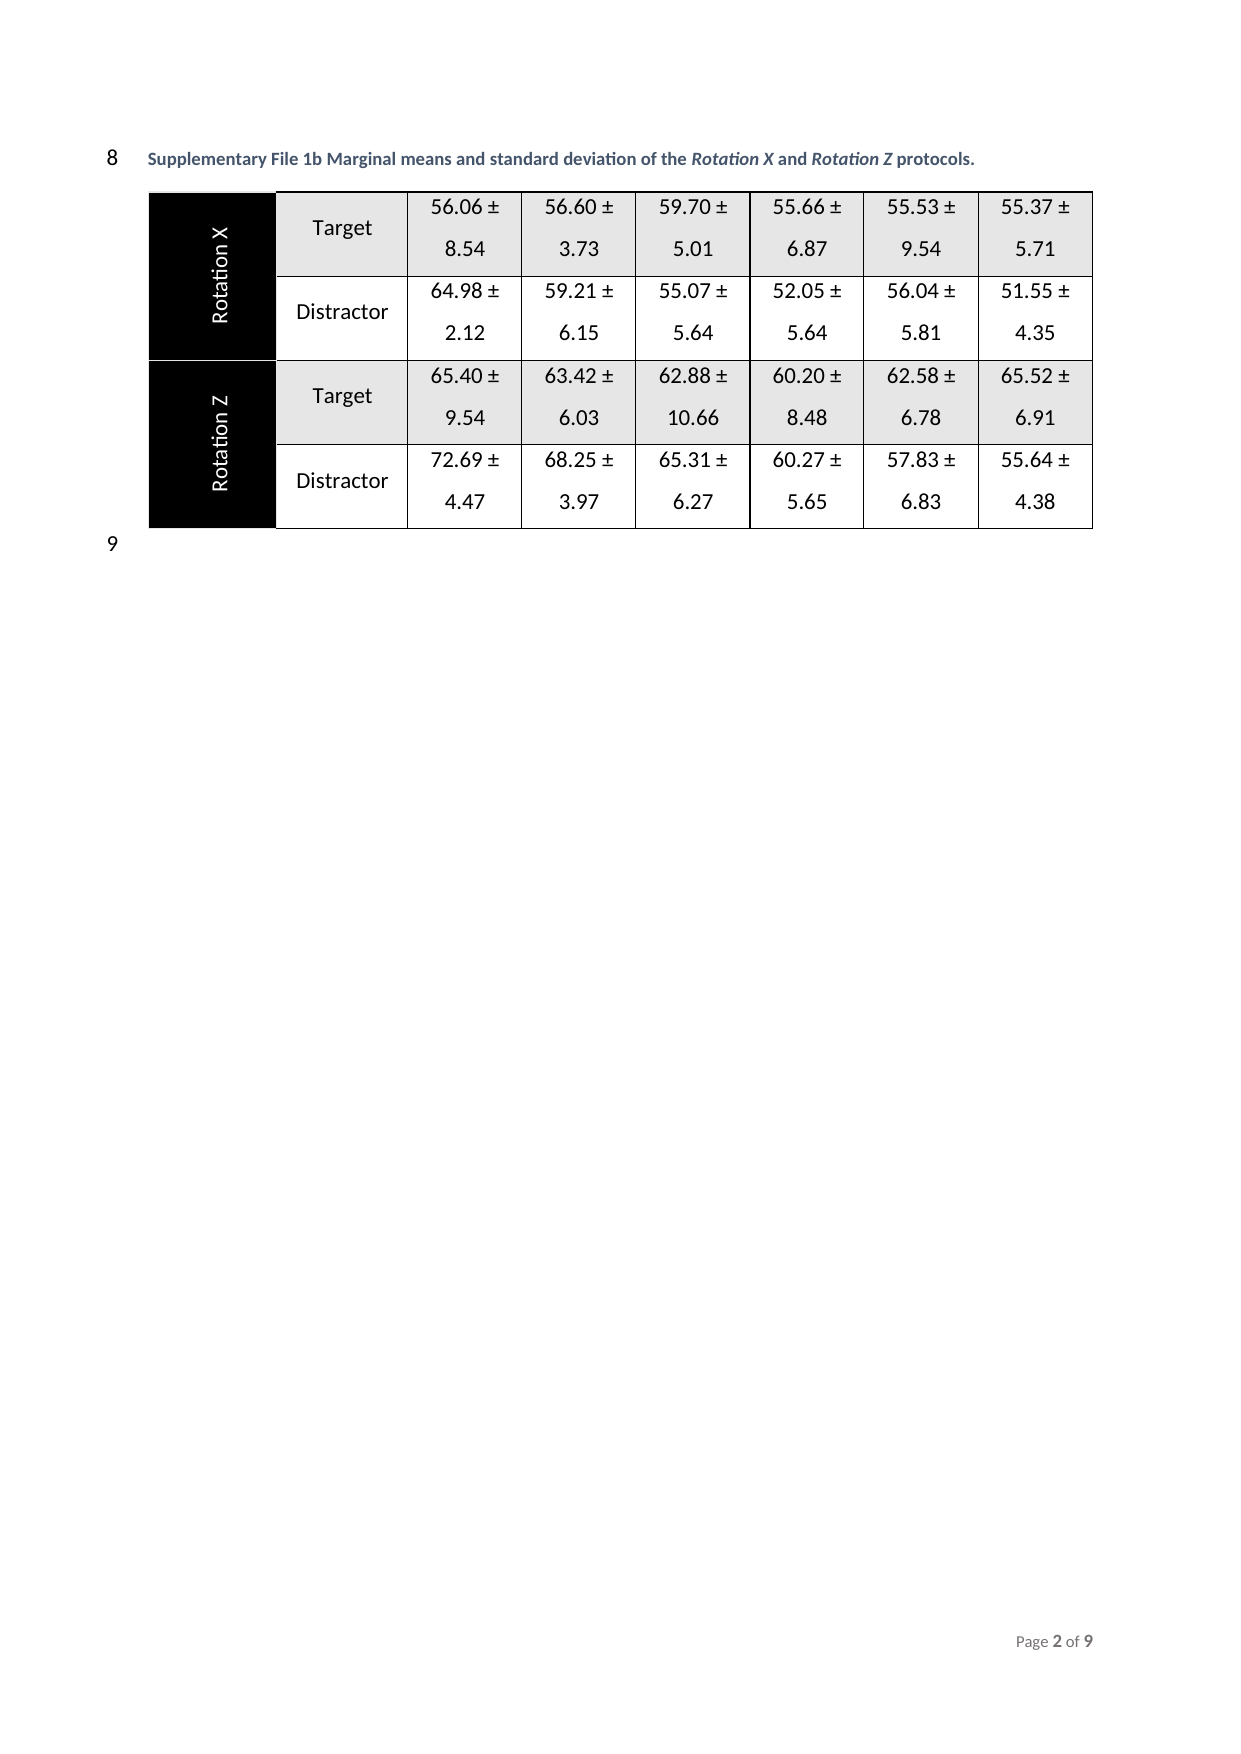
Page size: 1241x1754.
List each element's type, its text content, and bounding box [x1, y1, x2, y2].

table_cell 65.52 ± 6.91 [979, 361, 1092, 444]
table_cell 60.20 ± 8.48 [751, 361, 863, 444]
table_cell 72.69 ± 4.47 [408, 445, 521, 528]
table_header 55.37 ± 5.71 [979, 193, 1092, 276]
text Supplementary File 1b Marginal means and standard deviation of the Rotation X and Rotation Z protocols. [148, 148, 1093, 171]
table_cell Target [277, 361, 407, 444]
table_header 56.60 ± 3.73 [522, 193, 635, 276]
table_cell 57.83 ± 6.83 [864, 445, 978, 528]
table_cell 59.21 ± 6.15 [522, 277, 635, 360]
table_cell Rotation Z [149, 361, 276, 528]
table_cell 65.40 ± 9.54 [408, 361, 521, 444]
table_cell 63.42 ± 6.03 [522, 361, 635, 444]
table_cell 51.55 ± 4.35 [979, 277, 1092, 360]
table_cell 55.64 ± 4.38 [979, 445, 1092, 528]
table_cell 64.98 ± 2.12 [408, 277, 521, 360]
table_cell 56.04 ± 5.81 [864, 277, 978, 360]
table_cell 68.25 ± 3.97 [522, 445, 635, 528]
table_header Rotation X [149, 193, 276, 360]
table_header 55.66 ± 6.87 [751, 193, 863, 276]
table_cell 60.27 ± 5.65 [751, 445, 863, 528]
table_header Target [277, 193, 407, 276]
table_header 55.53 ± 9.54 [864, 193, 978, 276]
table_header 56.06 ± 8.54 [408, 193, 521, 276]
table_cell 52.05 ± 5.64 [751, 277, 863, 360]
table_header 59.70 ± 5.01 [636, 193, 749, 276]
table_cell Distractor [277, 277, 407, 360]
table_cell Distractor [277, 445, 407, 528]
table_cell 62.88 ± 10.66 [636, 361, 749, 444]
table_cell 55.07 ± 5.64 [636, 277, 749, 360]
table_cell 62.58 ± 6.78 [864, 361, 978, 444]
table_cell 65.31 ± 6.27 [636, 445, 749, 528]
